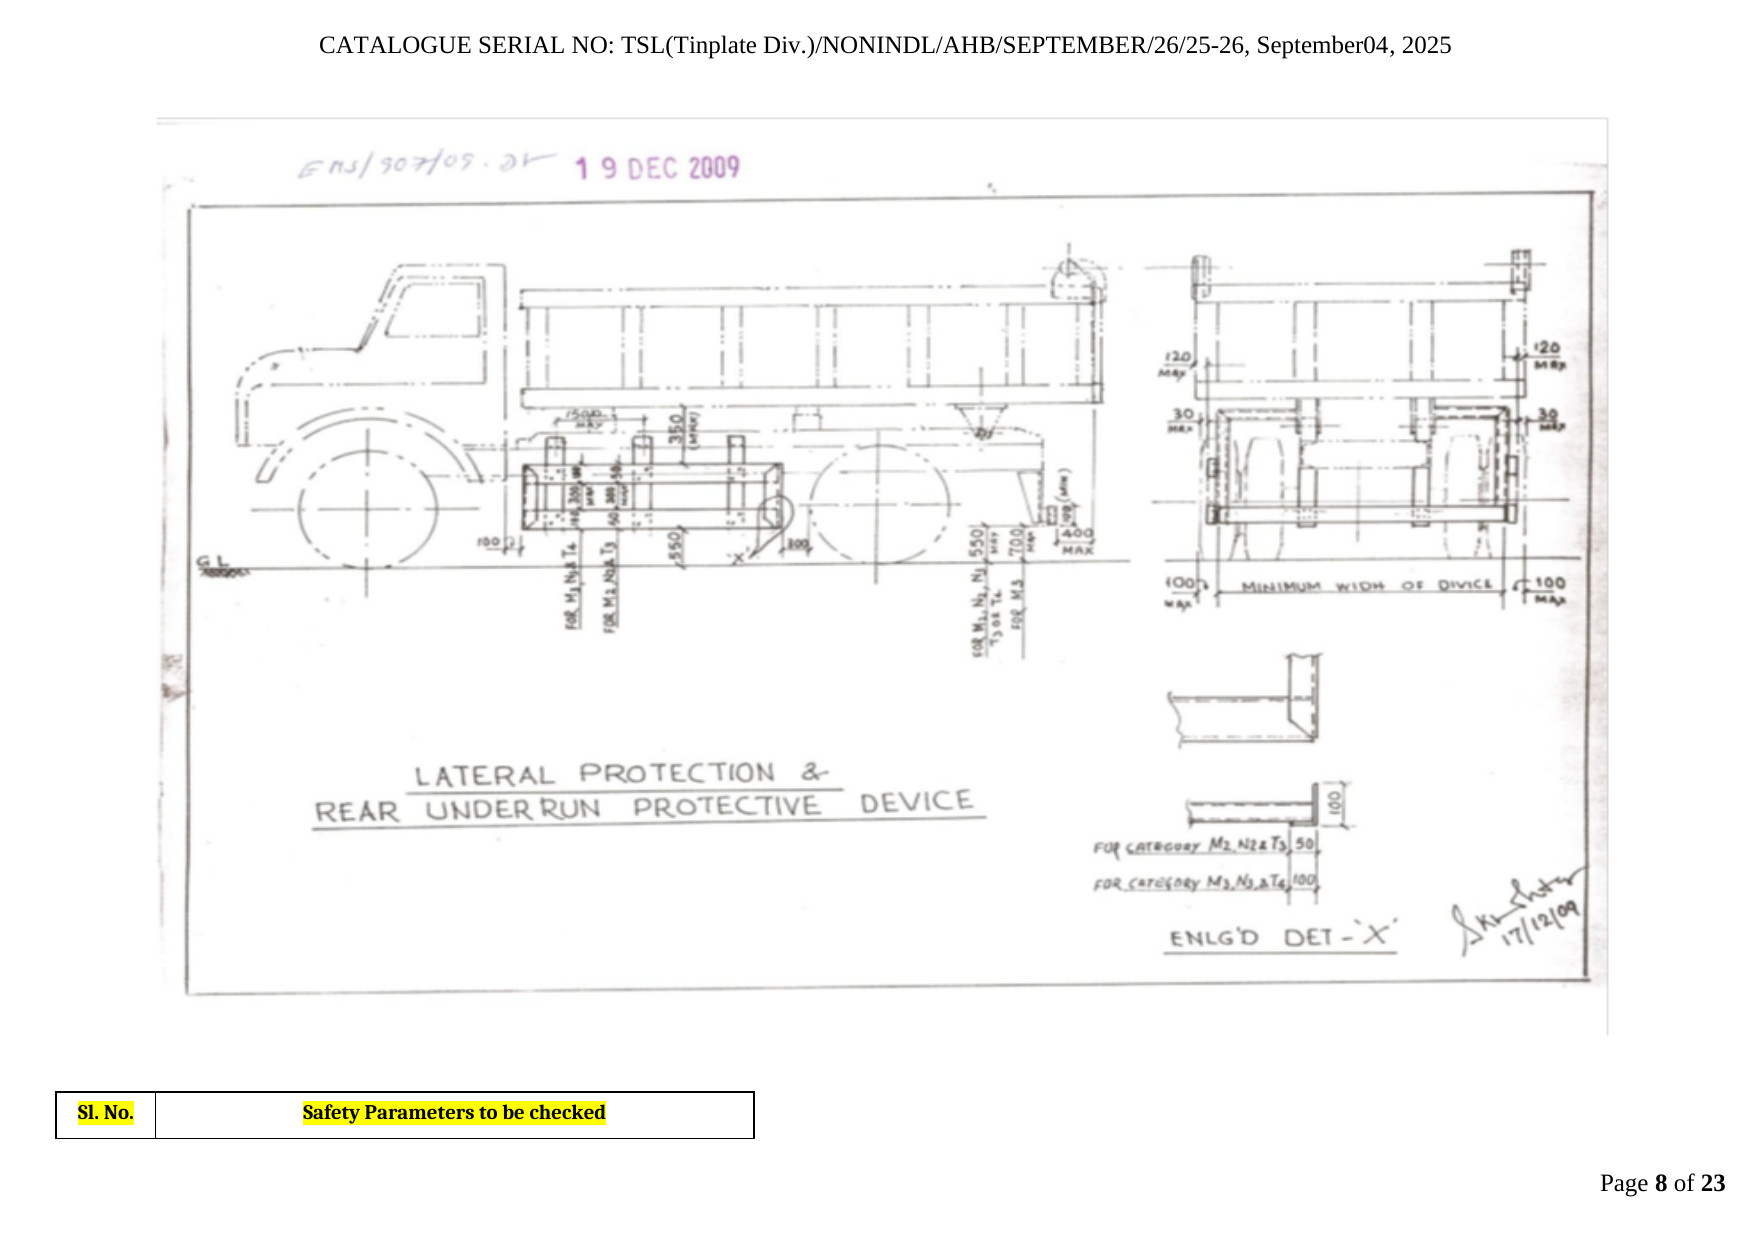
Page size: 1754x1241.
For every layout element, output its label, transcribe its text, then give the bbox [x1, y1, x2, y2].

table_header Safety Parameters to be checked [156, 1093, 753, 1137]
table_header Sl. No. [57, 1093, 155, 1137]
picture [120, 91, 1654, 1043]
